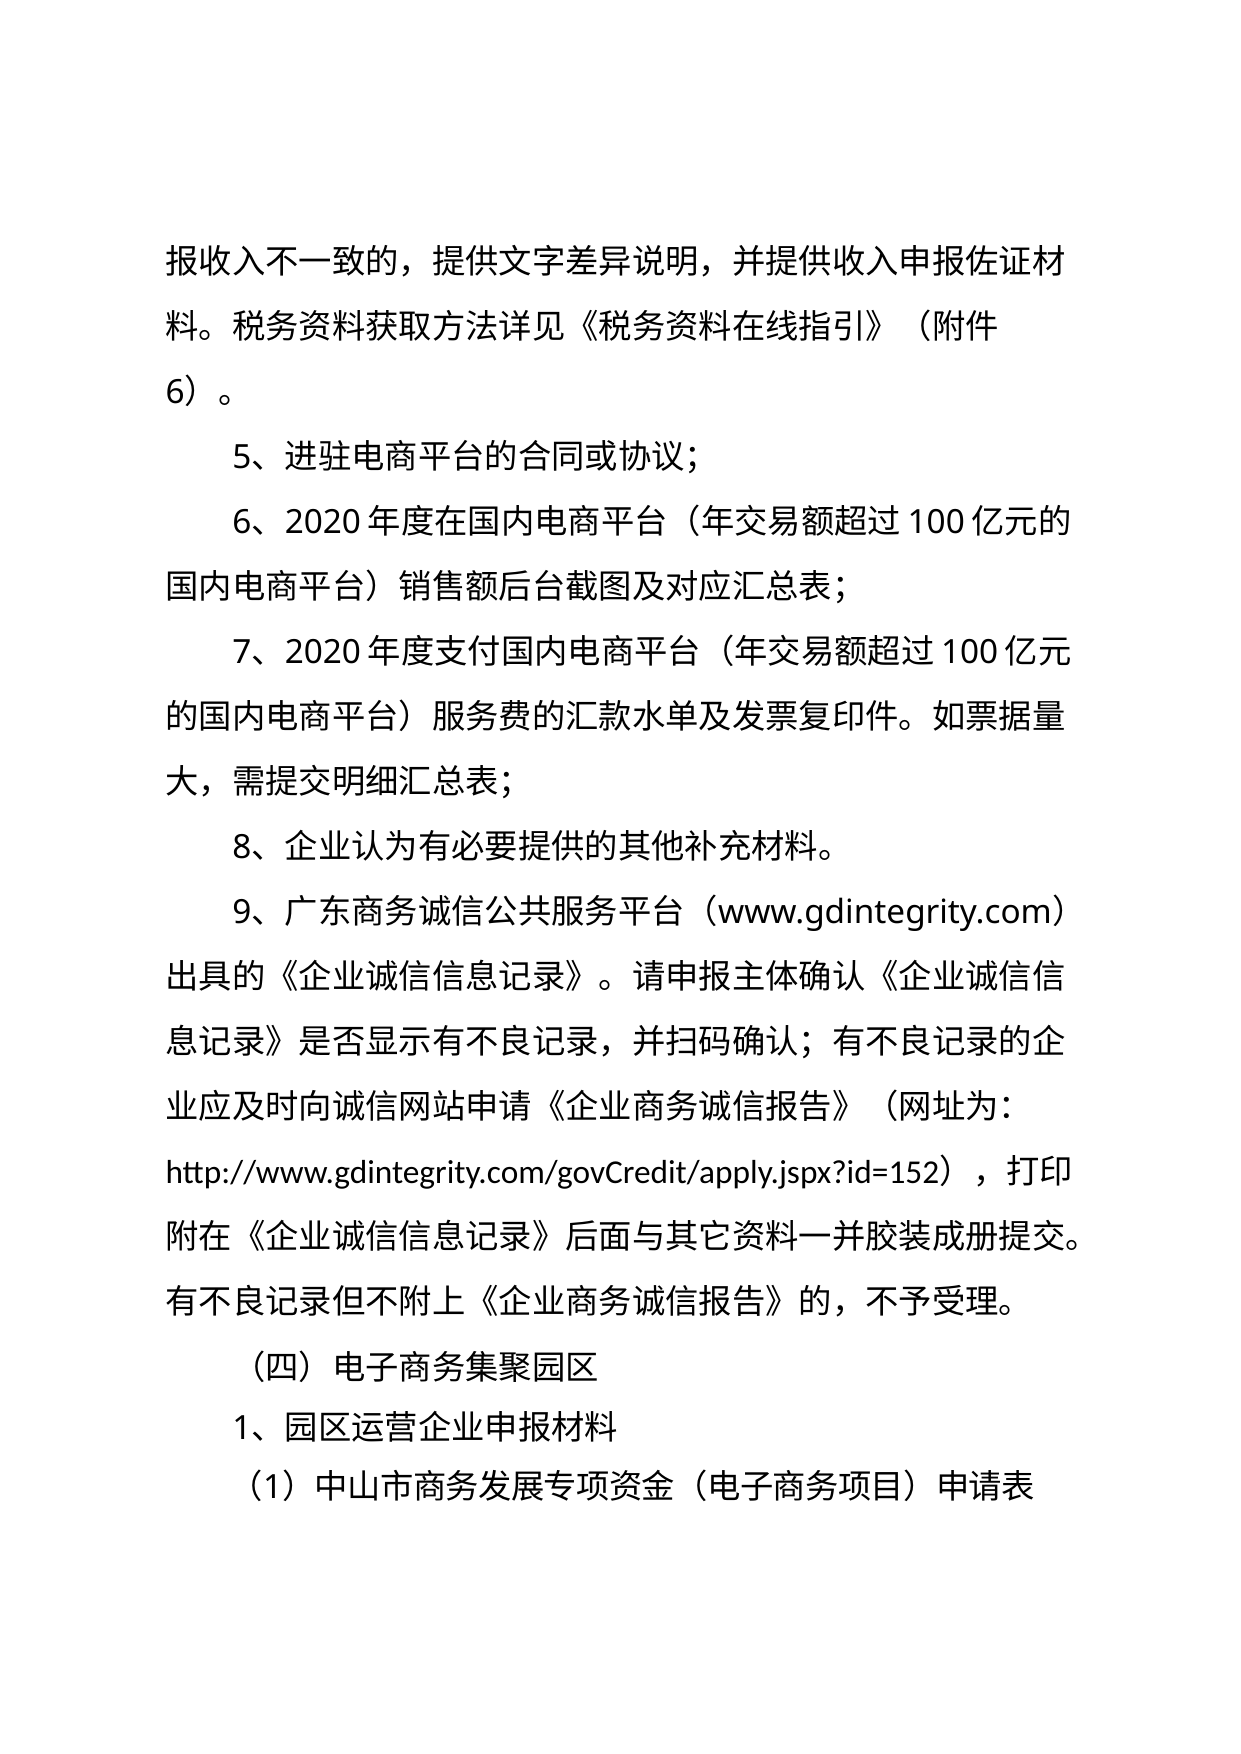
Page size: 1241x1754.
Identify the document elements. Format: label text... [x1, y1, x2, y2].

text 1、园区运营企业申报材料 [165, 1392, 1087, 1452]
text 6、2020年度在国内电商平台（年交易额超过100亿元的国内电商平台）销售额后台截图及对应汇总表； [165, 487, 1087, 617]
text （四）电子商务集聚园区 [165, 1332, 1087, 1392]
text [165, 1452, 1087, 1517]
text 8、企业认为有必要提供的其他补充材料。 [165, 812, 1087, 877]
text 5、进驻电商平台的合同或协议； [165, 422, 1087, 487]
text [165, 227, 1087, 422]
text 9、广东商务诚信公共服务平台（www.gdintegrity.com）出具的《企业诚信信息记录》。请申报主体确认《企业诚信信息记录》是否显示有不良记录，并扫码确认；有不良记录的企业应及时向诚信网站申请《企业商务诚信报告》（网址为：http://www.gdintegrity.com/govCredit/apply.jspx?id=152），打印附在《企业诚信信息记录》后面与其它资料一并胶装成册提交。有不良记录但不附上《企业商务诚信报告》的，不予受理。 [165, 877, 1087, 1332]
text 7、2020年度支付国内电商平台（年交易额超过100亿元的国内电商平台）服务费的汇款水单及发票复印件。如票据量大，需提交明细汇总表； [165, 617, 1087, 812]
